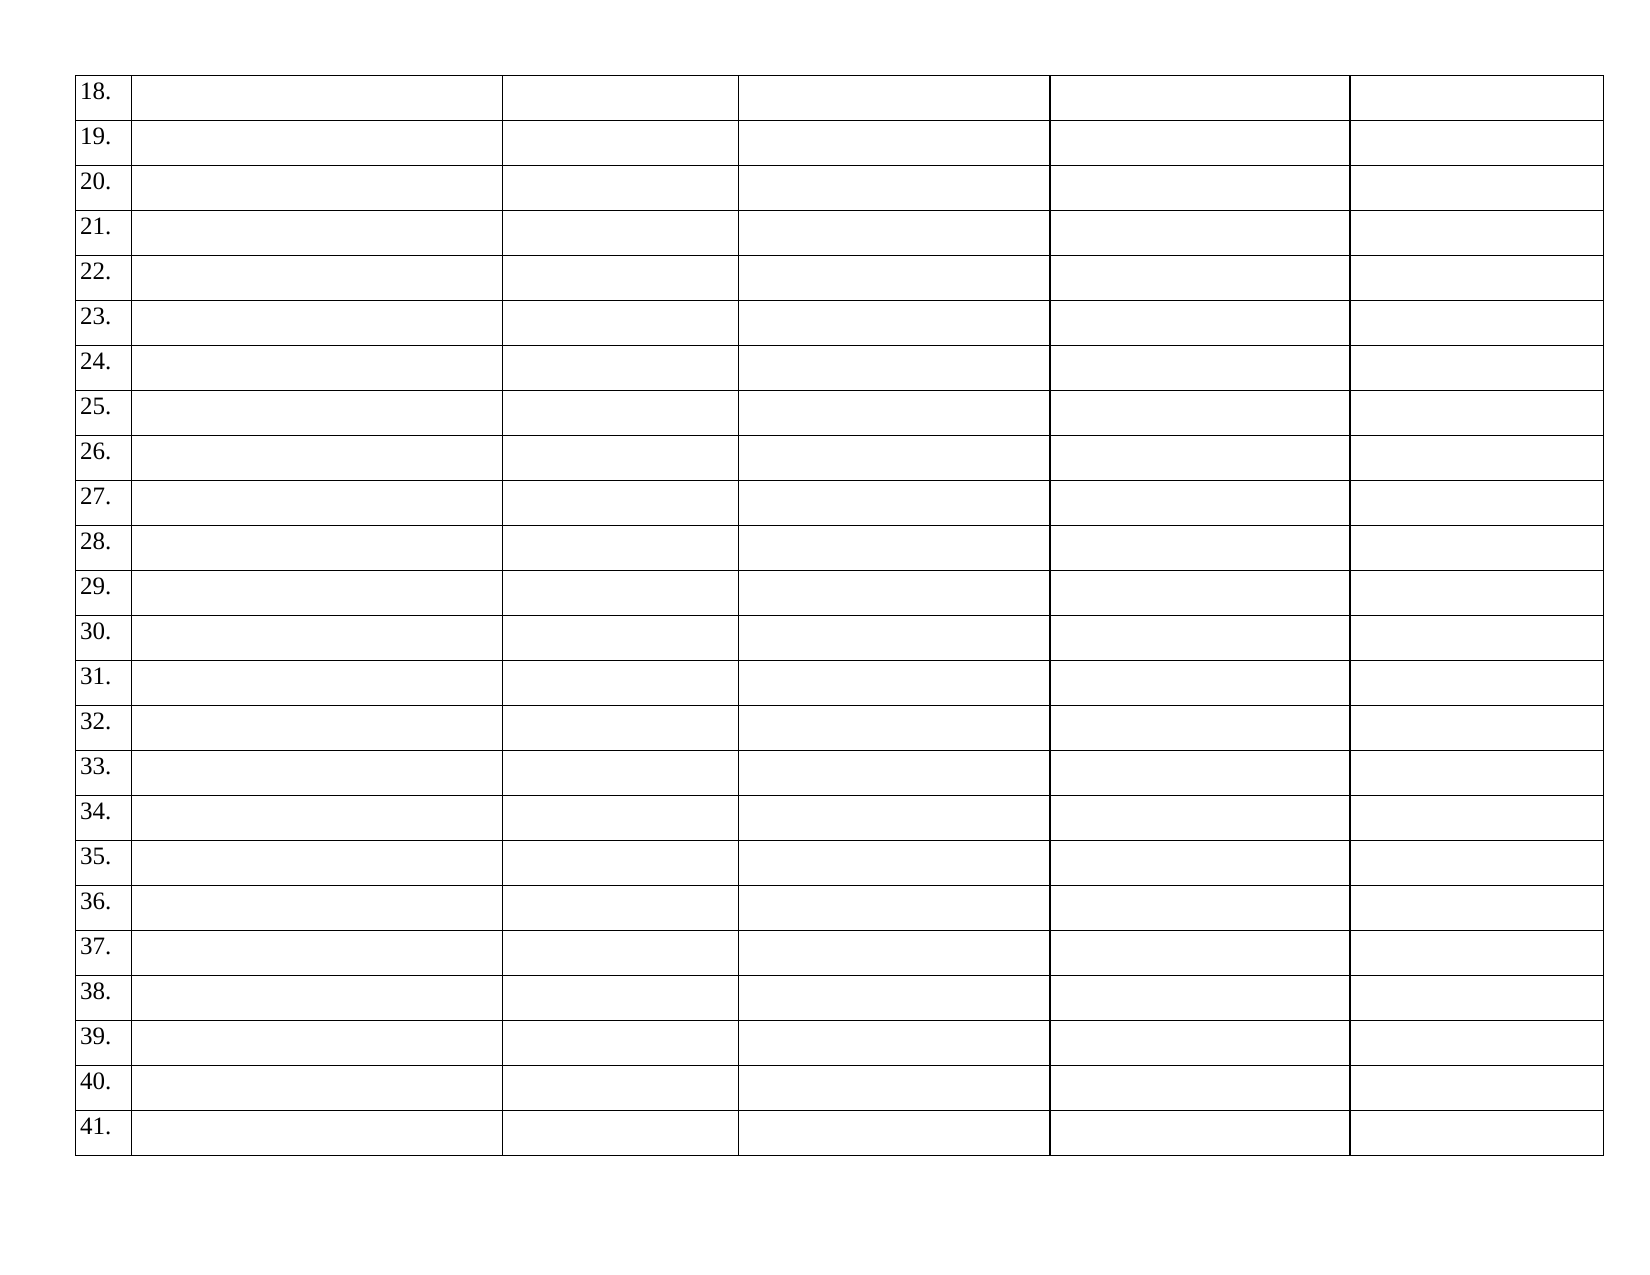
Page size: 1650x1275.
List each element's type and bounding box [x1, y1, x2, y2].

table_cell [503, 571, 738, 615]
table_cell [132, 931, 502, 975]
table_cell [1051, 166, 1349, 210]
table_cell [1351, 751, 1603, 795]
table_cell [739, 391, 1049, 435]
table_cell [503, 346, 738, 390]
table_cell [1351, 571, 1603, 615]
table_cell [1351, 166, 1603, 210]
table_cell [503, 841, 738, 885]
table_cell [503, 436, 738, 480]
table_cell [132, 346, 502, 390]
table_cell [132, 841, 502, 885]
table_cell [76, 436, 131, 480]
table_cell [503, 661, 738, 705]
table_cell [132, 751, 502, 795]
table_cell [76, 796, 131, 840]
table_cell [503, 796, 738, 840]
table_cell [503, 886, 738, 930]
table_cell [503, 526, 738, 570]
table_cell [1351, 841, 1603, 885]
table_cell [132, 616, 502, 660]
table_cell [1051, 706, 1349, 750]
table_cell [1051, 571, 1349, 615]
table_cell [503, 976, 738, 1020]
table_cell [503, 76, 738, 120]
table_cell [76, 571, 131, 615]
table_cell [503, 256, 738, 300]
table_cell [1051, 661, 1349, 705]
table_cell [76, 346, 131, 390]
table_cell [1051, 526, 1349, 570]
table_cell [132, 166, 502, 210]
table_cell [1051, 931, 1349, 975]
table_cell [1051, 211, 1349, 255]
table_cell [132, 301, 502, 345]
table_cell [739, 121, 1049, 165]
table_cell [739, 751, 1049, 795]
table_cell [739, 301, 1049, 345]
table_cell [76, 526, 131, 570]
table_cell [132, 1111, 502, 1155]
table_cell [1051, 481, 1349, 525]
table_cell [1351, 976, 1603, 1020]
table_cell [1051, 841, 1349, 885]
table_cell [1051, 436, 1349, 480]
table_cell [76, 211, 131, 255]
table_cell [1351, 346, 1603, 390]
table_cell [76, 1066, 131, 1110]
table_cell [76, 931, 131, 975]
table_cell [739, 1066, 1049, 1110]
table_cell [1051, 976, 1349, 1020]
table_cell [76, 976, 131, 1020]
table_cell [1351, 481, 1603, 525]
table_cell [1051, 796, 1349, 840]
table_cell [1351, 886, 1603, 930]
table_cell [132, 1066, 502, 1110]
table_cell [132, 256, 502, 300]
table_cell [1051, 1111, 1349, 1155]
table_cell [739, 931, 1049, 975]
table_cell [132, 796, 502, 840]
table_cell [739, 841, 1049, 885]
table_cell [1051, 1021, 1349, 1065]
table_cell [739, 796, 1049, 840]
table_cell [132, 886, 502, 930]
table_cell [1351, 256, 1603, 300]
table_cell [1351, 391, 1603, 435]
table_cell [1351, 76, 1603, 120]
table_cell [1051, 391, 1349, 435]
table_cell [503, 301, 738, 345]
table_cell [132, 121, 502, 165]
table_cell [1351, 706, 1603, 750]
table_cell [1351, 526, 1603, 570]
table_cell [1351, 1111, 1603, 1155]
table_cell [739, 616, 1049, 660]
table_cell [76, 256, 131, 300]
table_cell [76, 886, 131, 930]
table_cell [1051, 751, 1349, 795]
table_cell [1351, 931, 1603, 975]
table_cell [739, 256, 1049, 300]
table_cell [76, 1021, 131, 1065]
table_cell [132, 211, 502, 255]
table_cell [76, 121, 131, 165]
table_cell [739, 571, 1049, 615]
table_cell [132, 661, 502, 705]
table_cell [76, 751, 131, 795]
table_cell [739, 661, 1049, 705]
table_cell [1351, 661, 1603, 705]
table_cell [1051, 256, 1349, 300]
table_cell [132, 976, 502, 1020]
table_cell [76, 706, 131, 750]
table_cell [1051, 121, 1349, 165]
table_cell [76, 301, 131, 345]
table_cell [739, 346, 1049, 390]
table_cell [739, 976, 1049, 1020]
table_cell [503, 1021, 738, 1065]
table_cell [1051, 1066, 1349, 1110]
table_cell [503, 481, 738, 525]
table_cell [76, 391, 131, 435]
table_cell [739, 706, 1049, 750]
table_cell [132, 706, 502, 750]
table_cell [739, 886, 1049, 930]
table_cell [1051, 346, 1349, 390]
table_cell [76, 841, 131, 885]
table_cell [76, 616, 131, 660]
table_cell [1351, 436, 1603, 480]
table_cell [76, 1111, 131, 1155]
table_cell [76, 661, 131, 705]
table_cell [1051, 616, 1349, 660]
table_cell [503, 1111, 738, 1155]
table_cell [76, 481, 131, 525]
table_cell [1051, 301, 1349, 345]
table_cell [503, 391, 738, 435]
table_cell [739, 1021, 1049, 1065]
table_cell [503, 616, 738, 660]
table_cell [132, 481, 502, 525]
table_cell [739, 1111, 1049, 1155]
table_cell [503, 121, 738, 165]
table_cell [132, 526, 502, 570]
table_cell [132, 436, 502, 480]
table_cell [739, 526, 1049, 570]
table_cell [1351, 796, 1603, 840]
table_cell [739, 436, 1049, 480]
table_cell [1351, 616, 1603, 660]
table_cell [503, 166, 738, 210]
table_cell [132, 391, 502, 435]
table_cell [1351, 211, 1603, 255]
table_cell [1351, 121, 1603, 165]
table_cell [1351, 301, 1603, 345]
table_cell [739, 166, 1049, 210]
table_cell [132, 571, 502, 615]
table_cell [1051, 76, 1349, 120]
table_cell [132, 76, 502, 120]
table_cell [76, 166, 131, 210]
table_cell [503, 211, 738, 255]
table_cell [1051, 886, 1349, 930]
table_cell [503, 1066, 738, 1110]
table_cell [739, 211, 1049, 255]
table_cell [76, 76, 131, 120]
table_cell [503, 706, 738, 750]
table_cell [1351, 1066, 1603, 1110]
table_cell [1351, 1021, 1603, 1065]
table_cell [132, 1021, 502, 1065]
table_cell [503, 931, 738, 975]
table_cell [739, 76, 1049, 120]
table_cell [503, 751, 738, 795]
table_cell [739, 481, 1049, 525]
